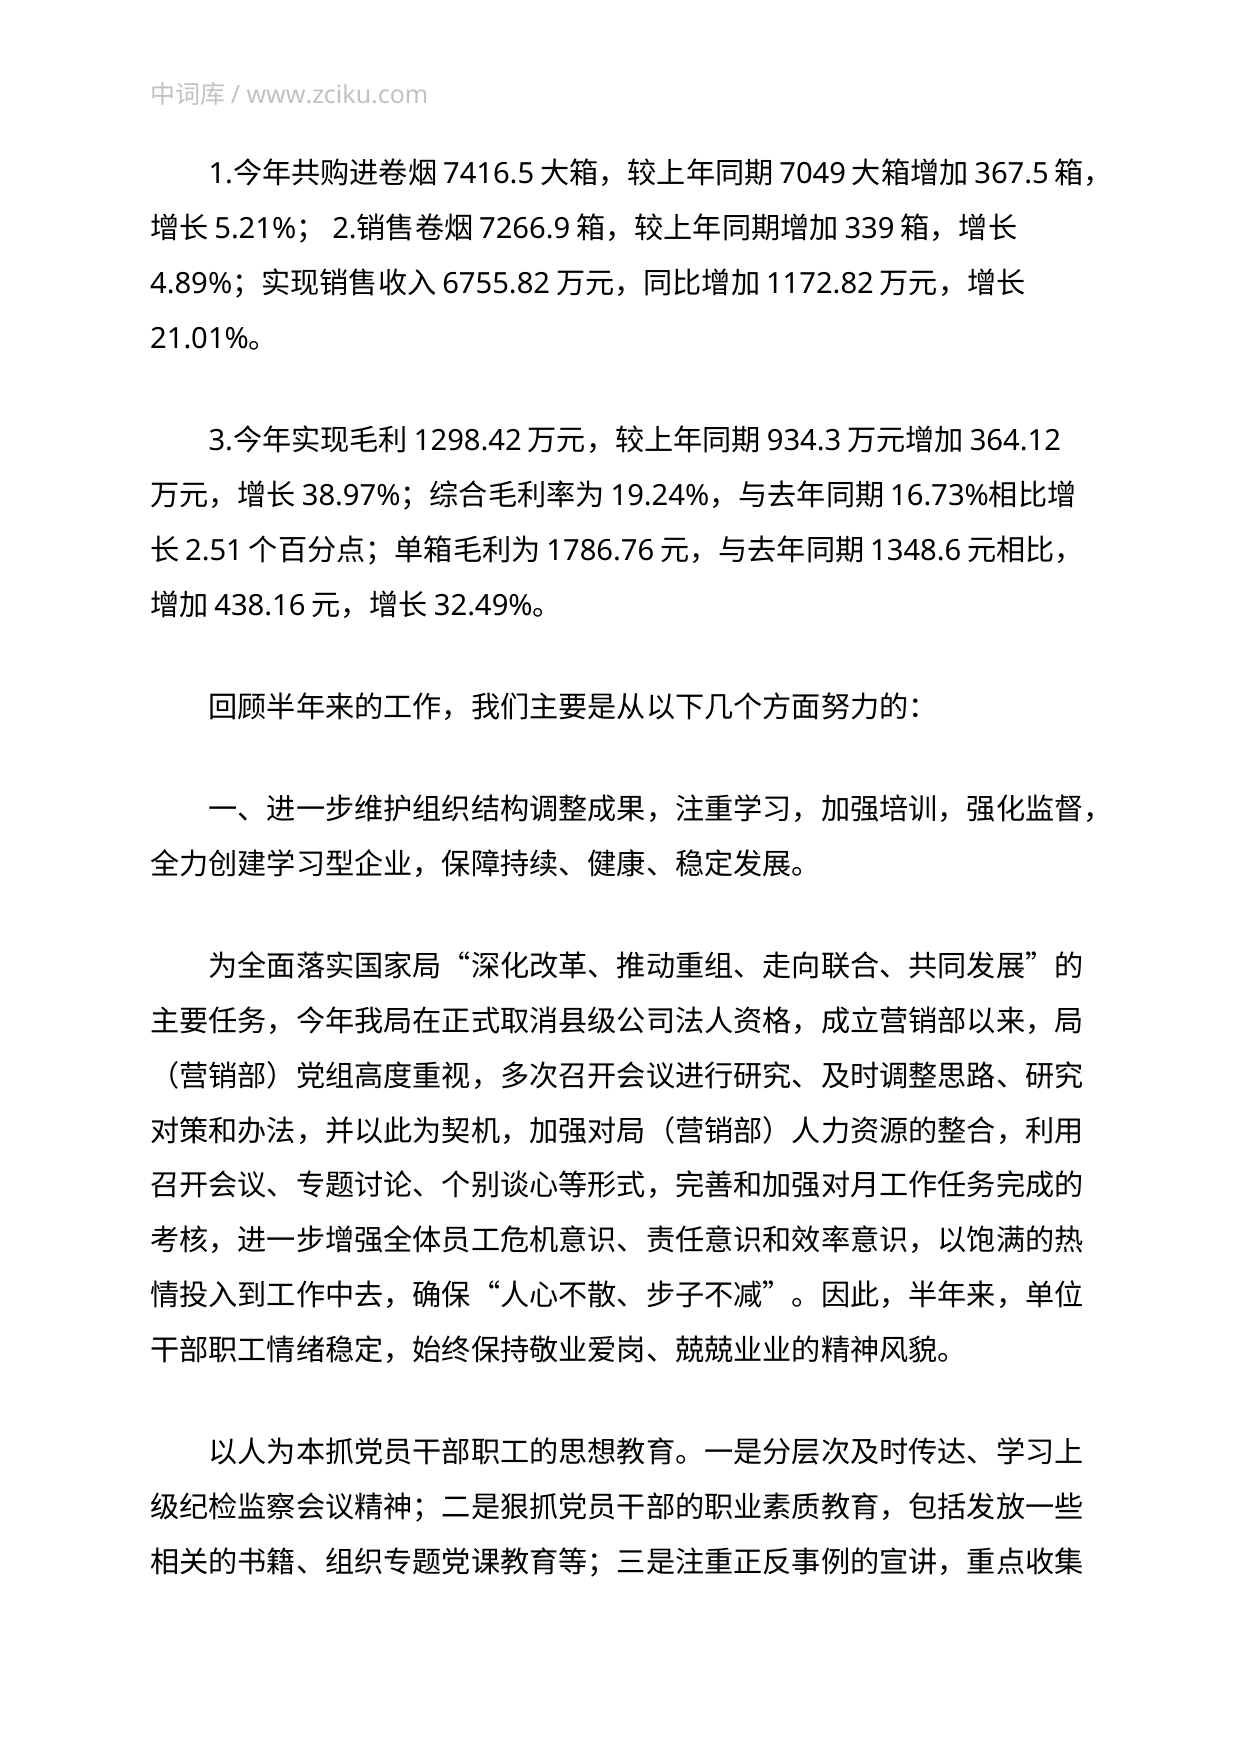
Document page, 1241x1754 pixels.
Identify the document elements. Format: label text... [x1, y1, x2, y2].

text 1.今年共购进卷烟7416.5大箱，较上年同期7049大箱增加367.5箱，增长5.21%； 2.销售卷烟7266.9箱，较上年同期增加339箱，增长4.89%；实现销售收入6755.82万元，同比增加1172.82万元，增长21.01%。 [150, 150, 1090, 357]
text 一、进一步维护组织结构调整成果，注重学习，加强培训，强化监督，全力创建学习型企业，保障持续、健康、稳定发展。 [150, 786, 1090, 883]
text 为全面落实国家局“深化改革、推动重组、走向联合、共同发展”的主要任务，今年我局在正式取消县级公司法人资格，成立营销部以来，局（营销部）党组高度重视，多次召开会议进行研究、及时调整思路、研究对策和办法，并以此为契机，加强对局（营销部）人力资源的整合，利用召开会议、专题讨论、个别谈心等形式，完善和加强对月工作任务完成的考核，进一步增强全体员工危机意识、责任意识和效率意识，以饱满的热情投入到工作中去，确保“人心不散、步子不减”。因此，半年来，单位干部职工情绪稳定，始终保持敬业爱岗、兢兢业业的精神风貌。 [150, 942, 1090, 1369]
text 3.今年实现毛利1298.42万元，较上年同期934.3万元增加364.12万元，增长38.97%；综合毛利率为19.24%，与去年同期16.73%相比增长2.51个百分点；单箱毛利为1786.76元，与去年同期1348.6元相比，增加438.16元，增长32.49%。 [150, 417, 1090, 624]
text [150, 1428, 1090, 1581]
text 回顾半年来的工作，我们主要是从以下几个方面努力的： [150, 684, 1090, 726]
